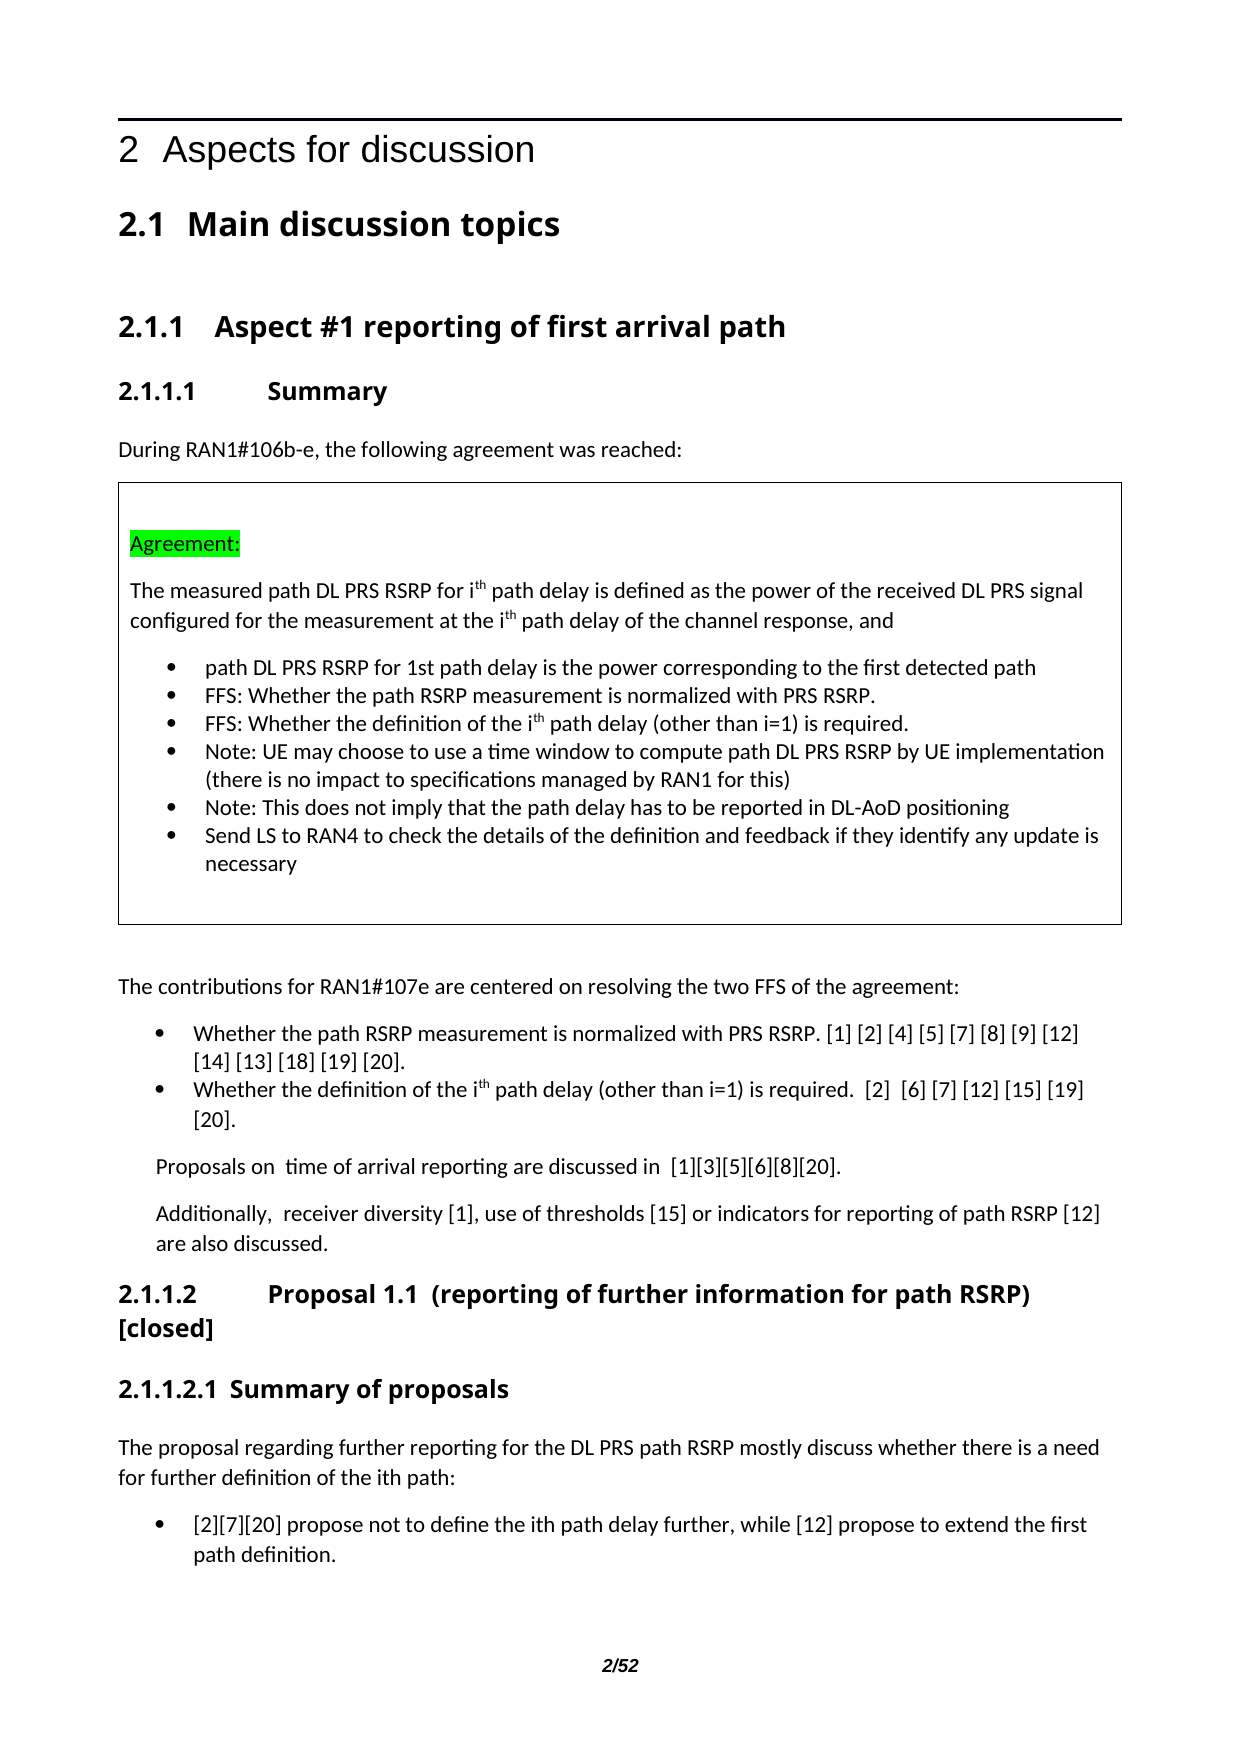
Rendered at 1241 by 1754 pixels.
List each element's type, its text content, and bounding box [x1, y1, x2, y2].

subtitle Main discussion topics [118, 201, 1122, 247]
text The proposal regarding further reporting for the DL PRS path RSRP mostly discuss whether there is a need for further definition of the ith path: [118, 1433, 1122, 1491]
text During RAN1#106b-e, the following agreement was reached: [118, 435, 1122, 463]
subtitle Proposal 1.1 (reporting of further information for path RSRP)[closed] [118, 1276, 1122, 1344]
text Proposals on time of arrival reporting are discussed in [1][3][5][6][8][20]. [156, 1152, 1122, 1180]
table_header Agreement: The measured path DL PRS RSRP for ith path delay is defined as the power of the received DL PRS signal configured for the measurement at the ith path delay of the channel response, and path DL PRS RSRP for 1st path delay is the power corresponding to the first detected path FFS: Whether the path RSRP measurement is normalized with PRS RSRP. FFS: Whether the definition of the ith path delay (other than i=1) is required. Note: UE may choose to use a time window to compute path DL PRS RSRP by UE implementation (there is no impact to specifications managed by RAN1 for this) Note: This does not imply that the path delay has to be reported in DL-AoD positioning Send LS to RAN4 to check the details of the definition and feedback if they identify any update is necessary [119, 483, 1121, 924]
list [2][7][20] propose not to define the ith path delay further, while [12] propose to extend the first path definition. [156, 1510, 1122, 1568]
list Whether the path RSRP measurement is normalized with PRS RSRP. [1] [2] [4] [5] [7] [8] [9] [12] [14] [13] [18] [19] [20]. [156, 1019, 1122, 1075]
text The contributions for RAN1#107e are centered on resolving the two FFS of the agreement: [118, 972, 1122, 1000]
subtitle Summary of proposals [118, 1371, 1122, 1406]
subtitle Aspect #1 reporting of first arrival path [118, 307, 1122, 346]
list Whether the definition of the ith path delay (other than i=1) is required. [2] [6] [7] [12] [15] [19] [20]. [156, 1075, 1122, 1133]
list Aspects for discussion [118, 121, 1122, 171]
subtitle Summary [118, 373, 1122, 408]
text Additionally, receiver diversity [1], use of thresholds [15] or indicators for reporting of path RSRP [12] are also discussed. [156, 1199, 1122, 1257]
